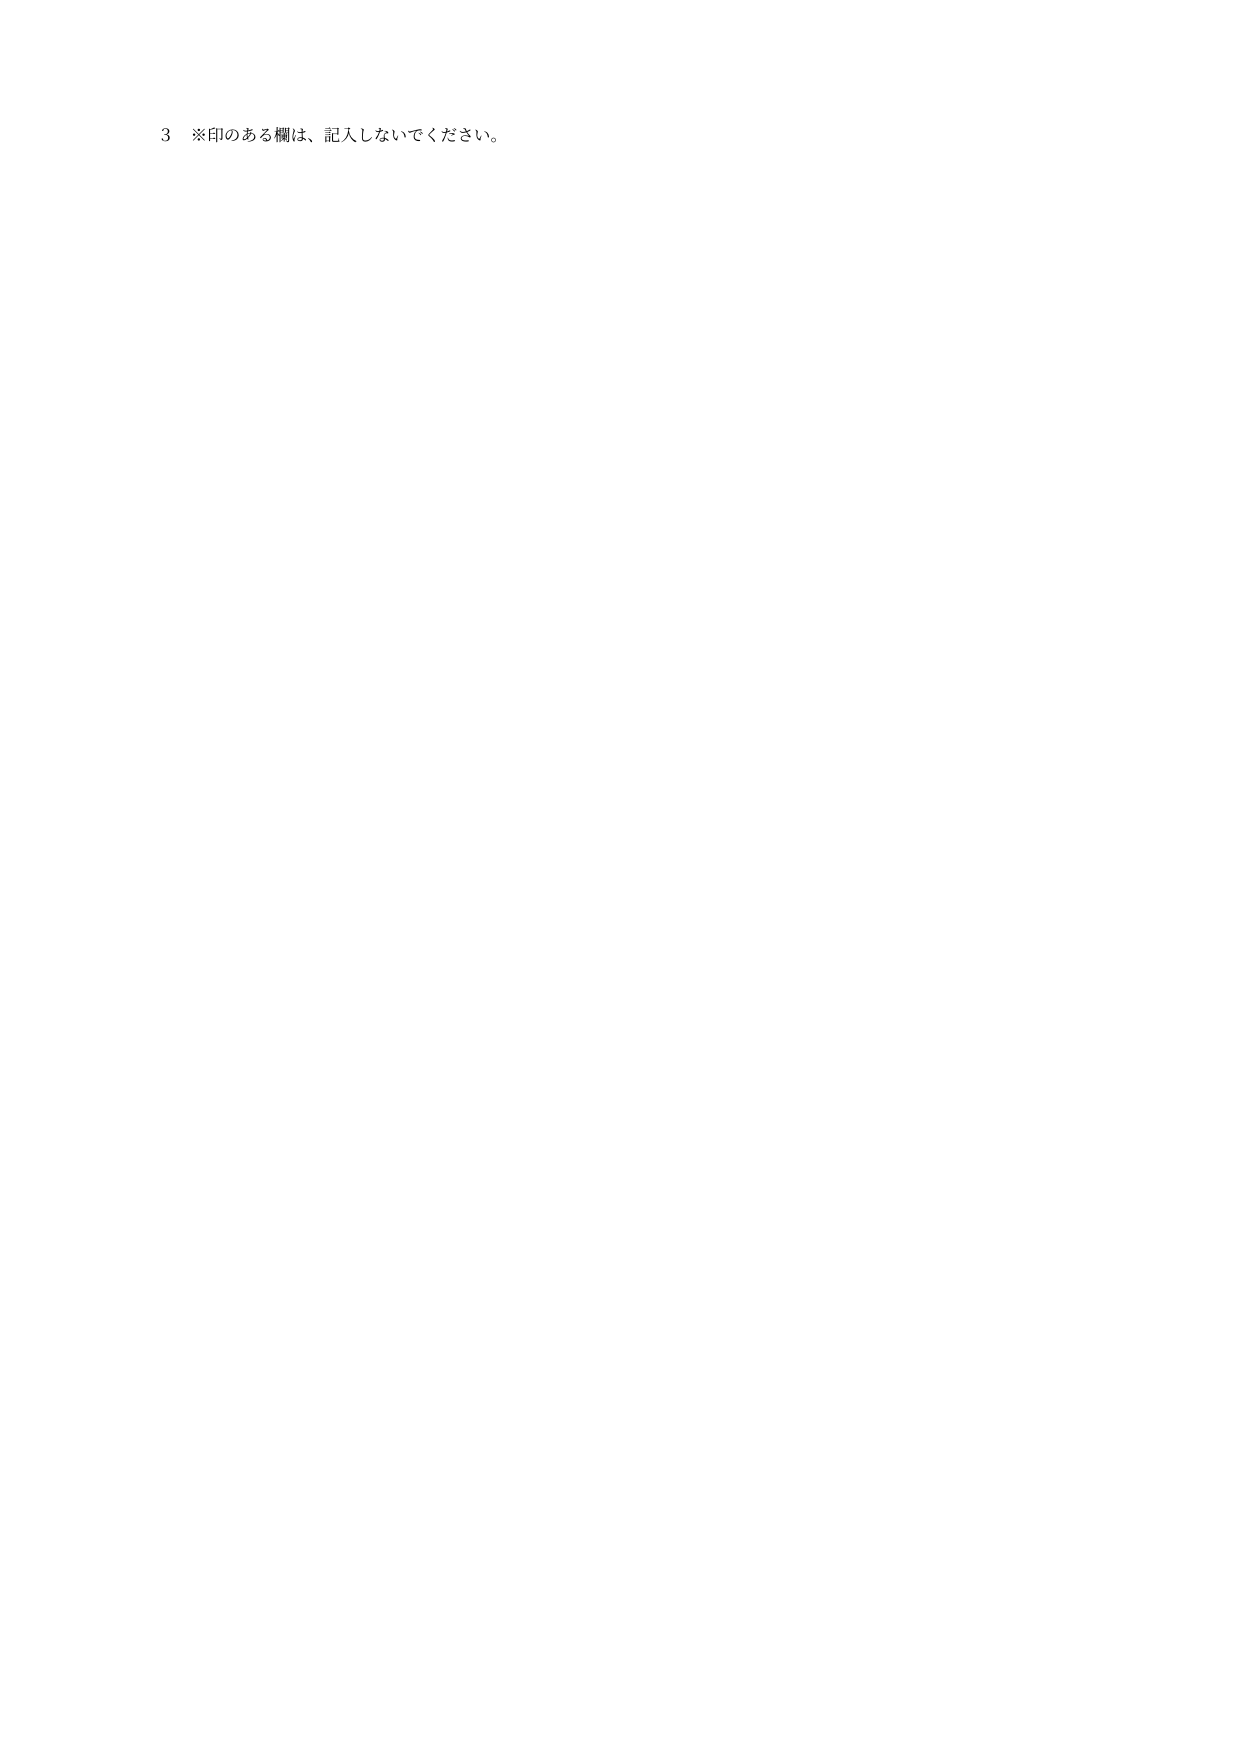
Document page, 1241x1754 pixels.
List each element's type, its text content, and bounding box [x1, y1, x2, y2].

text ３ ※印のある欄は、記入しないでください。 [90, 123, 1150, 147]
